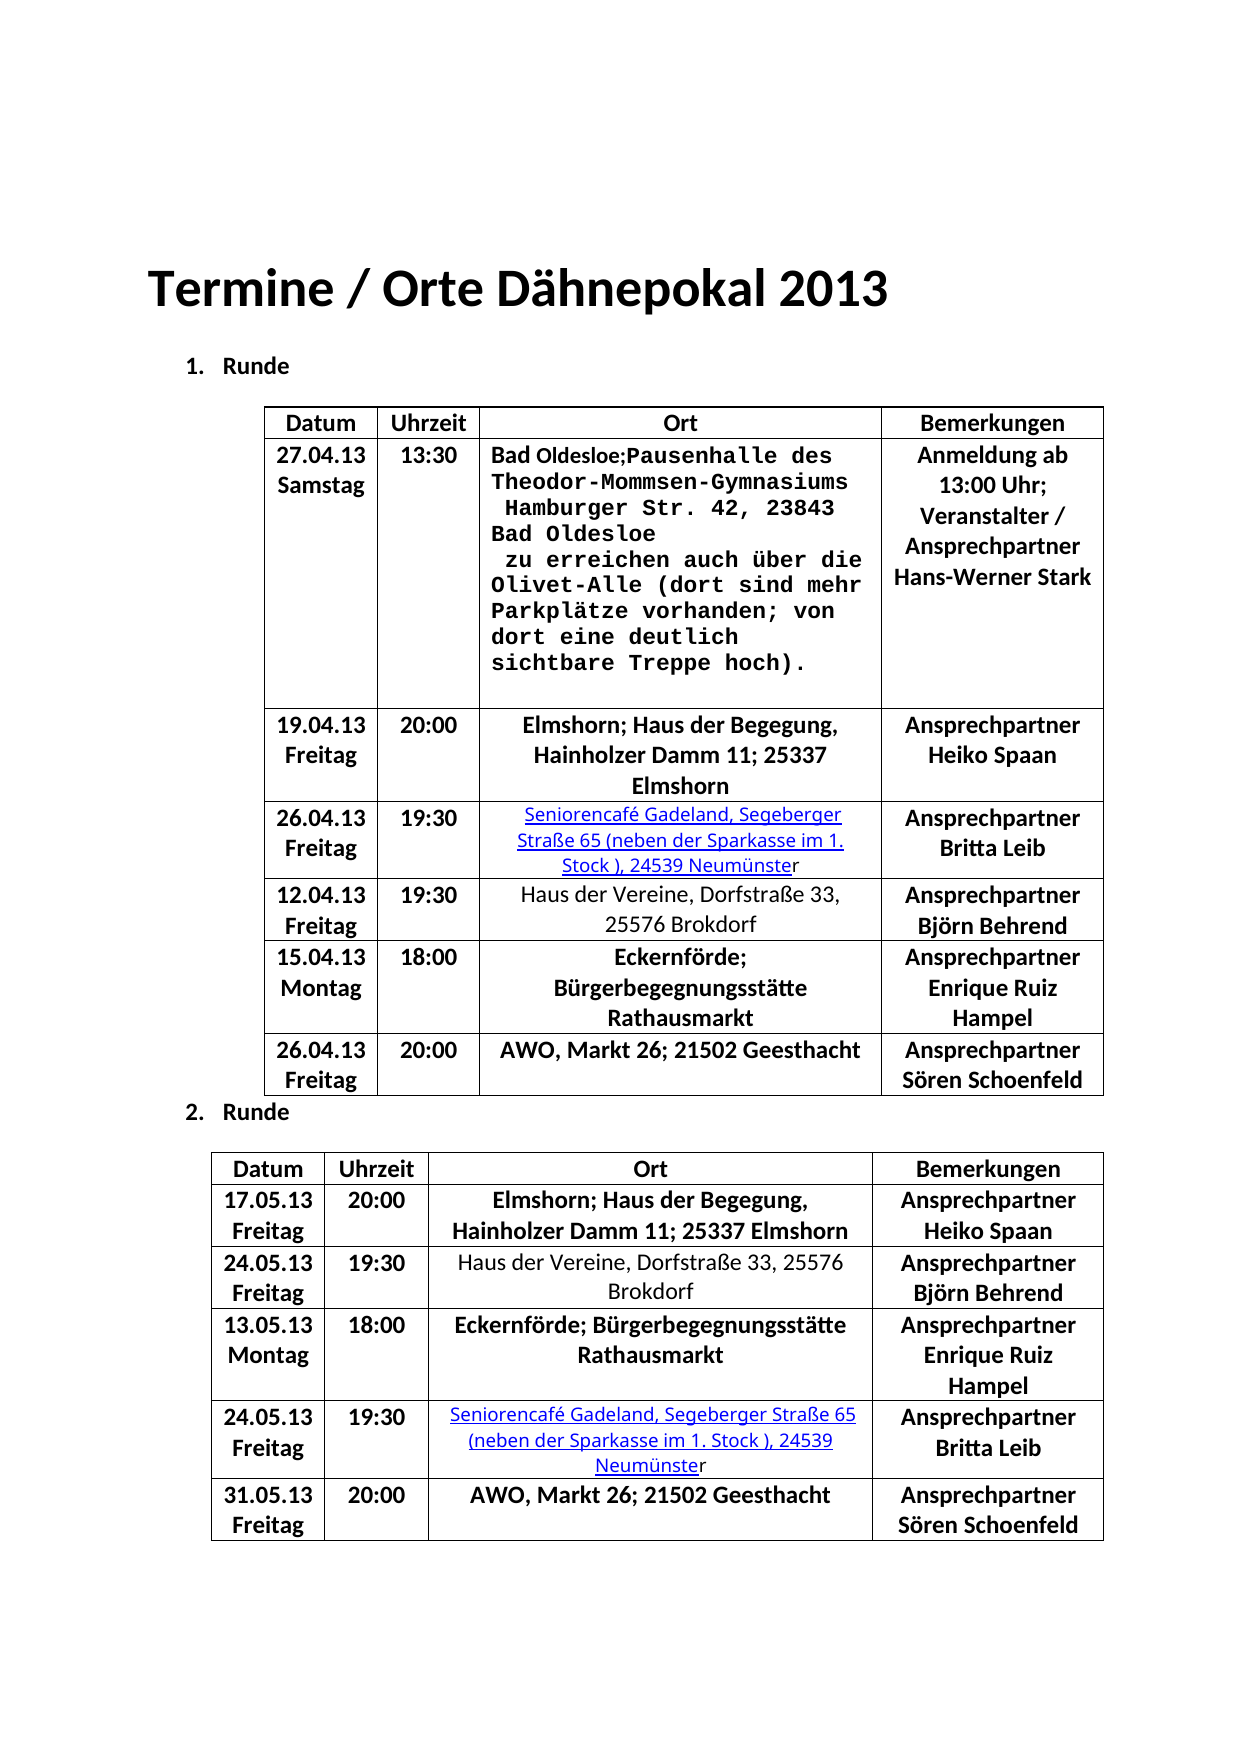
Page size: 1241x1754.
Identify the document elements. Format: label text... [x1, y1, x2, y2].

table_header Uhrzeit [325, 1153, 428, 1183]
list Runde [185, 351, 1093, 381]
table_cell Eckernförde; Bürgerbegegnungsstätte Rathausmarkt [429, 1309, 872, 1400]
table_cell 19:30 [378, 879, 479, 940]
table_header Bemerkungen [882, 408, 1103, 438]
table_cell Bad Oldesloe;Pausenhalle des Theodor-Mommsen-Gymnasiums Hamburger Str. 42, 23843 Bad Oldesloe zu erreichen auch über die Olivet-Alle (dort sind mehr Parkplätze vorhanden; von dort eine deutlich sichtbare Treppe hoch). [480, 439, 881, 708]
table_cell Ansprechpartner Heiko Spaan [882, 709, 1103, 801]
table_cell 31.05.13 Freitag [212, 1479, 324, 1540]
table_cell Ansprechpartner Britta Leib [873, 1401, 1103, 1478]
table_header Bemerkungen [873, 1153, 1103, 1183]
table_header Uhrzeit [378, 408, 479, 438]
table_cell Ansprechpartner Britta Leib [882, 802, 1103, 878]
table_cell Haus der Vereine, Dorfstraße 33, 25576 Brokdorf [480, 879, 881, 940]
table_cell 19:30 [378, 802, 479, 878]
table_cell 26.04.13 Freitag [265, 802, 377, 878]
table_cell 18:00 [325, 1309, 428, 1400]
table_cell 27.04.13 Samstag [265, 439, 377, 708]
table_cell Seniorencafé Gadeland, Segeberger Straße 65 (neben der Sparkasse im 1. Stock ), 24539 Neumünster [480, 802, 881, 878]
table_header Ort [429, 1153, 872, 1183]
table_header Ort [480, 408, 881, 438]
table_cell Elmshorn; Haus der Begegung, Hainholzer Damm 11; 25337 Elmshorn [429, 1185, 872, 1246]
table_cell Ansprechpartner Sören Schoenfeld [873, 1479, 1103, 1540]
table_header Datum [212, 1153, 324, 1183]
table_cell Haus der Vereine, Dorfstraße 33, 25576 Brokdorf [429, 1247, 872, 1308]
table_cell 20:00 [378, 709, 479, 801]
table_cell 13:30 [378, 439, 479, 708]
table_cell 12.04.13 Freitag [265, 879, 377, 940]
table_cell 20:00 [325, 1479, 428, 1540]
table_cell 19:30 [325, 1401, 428, 1478]
table_cell Ansprechpartner Enrique Ruiz Hampel [882, 941, 1103, 1033]
table_cell Ansprechpartner Heiko Spaan [873, 1185, 1103, 1246]
table_cell 24.05.13 Freitag [212, 1401, 324, 1478]
table_cell 20:00 [325, 1185, 428, 1246]
table_cell Anmeldung ab 13:00 Uhr; Veranstalter / Ansprechpartner Hans-Werner Stark [882, 439, 1103, 708]
table_cell Eckernförde; Bürgerbegegnungsstätte Rathausmarkt [480, 941, 881, 1033]
table_cell 19:30 [325, 1247, 428, 1308]
table_cell Ansprechpartner Enrique Ruiz Hampel [873, 1309, 1103, 1400]
table_cell AWO, Markt 26; 21502 Geesthacht [480, 1034, 881, 1095]
table_cell 20:00 [378, 1034, 479, 1095]
table_cell Ansprechpartner Björn Behrend [873, 1247, 1103, 1308]
table_cell Seniorencafé Gadeland, Segeberger Straße 65 (neben der Sparkasse im 1. Stock ), 24539 Neumünster [429, 1401, 872, 1478]
table_cell AWO, Markt 26; 21502 Geesthacht [429, 1479, 872, 1540]
table_header Datum [265, 408, 377, 438]
table_cell Ansprechpartner Björn Behrend [882, 879, 1103, 940]
table_cell 18:00 [378, 941, 479, 1033]
table_cell 13.05.13 Montag [212, 1309, 324, 1400]
table_cell 15.04.13 Montag [265, 941, 377, 1033]
list Runde [185, 1096, 1093, 1127]
table_cell 24.05.13 Freitag [212, 1247, 324, 1308]
text Termine / Orte Dähnepokal 2013 [148, 254, 1093, 320]
table_cell Ansprechpartner Sören Schoenfeld [882, 1034, 1103, 1095]
table_cell Elmshorn; Haus der Begegung, Hainholzer Damm 11; 25337 Elmshorn [480, 709, 881, 801]
table_cell 17.05.13 Freitag [212, 1185, 324, 1246]
table_cell 26.04.13 Freitag [265, 1034, 377, 1095]
table_cell 19.04.13 Freitag [265, 709, 377, 801]
